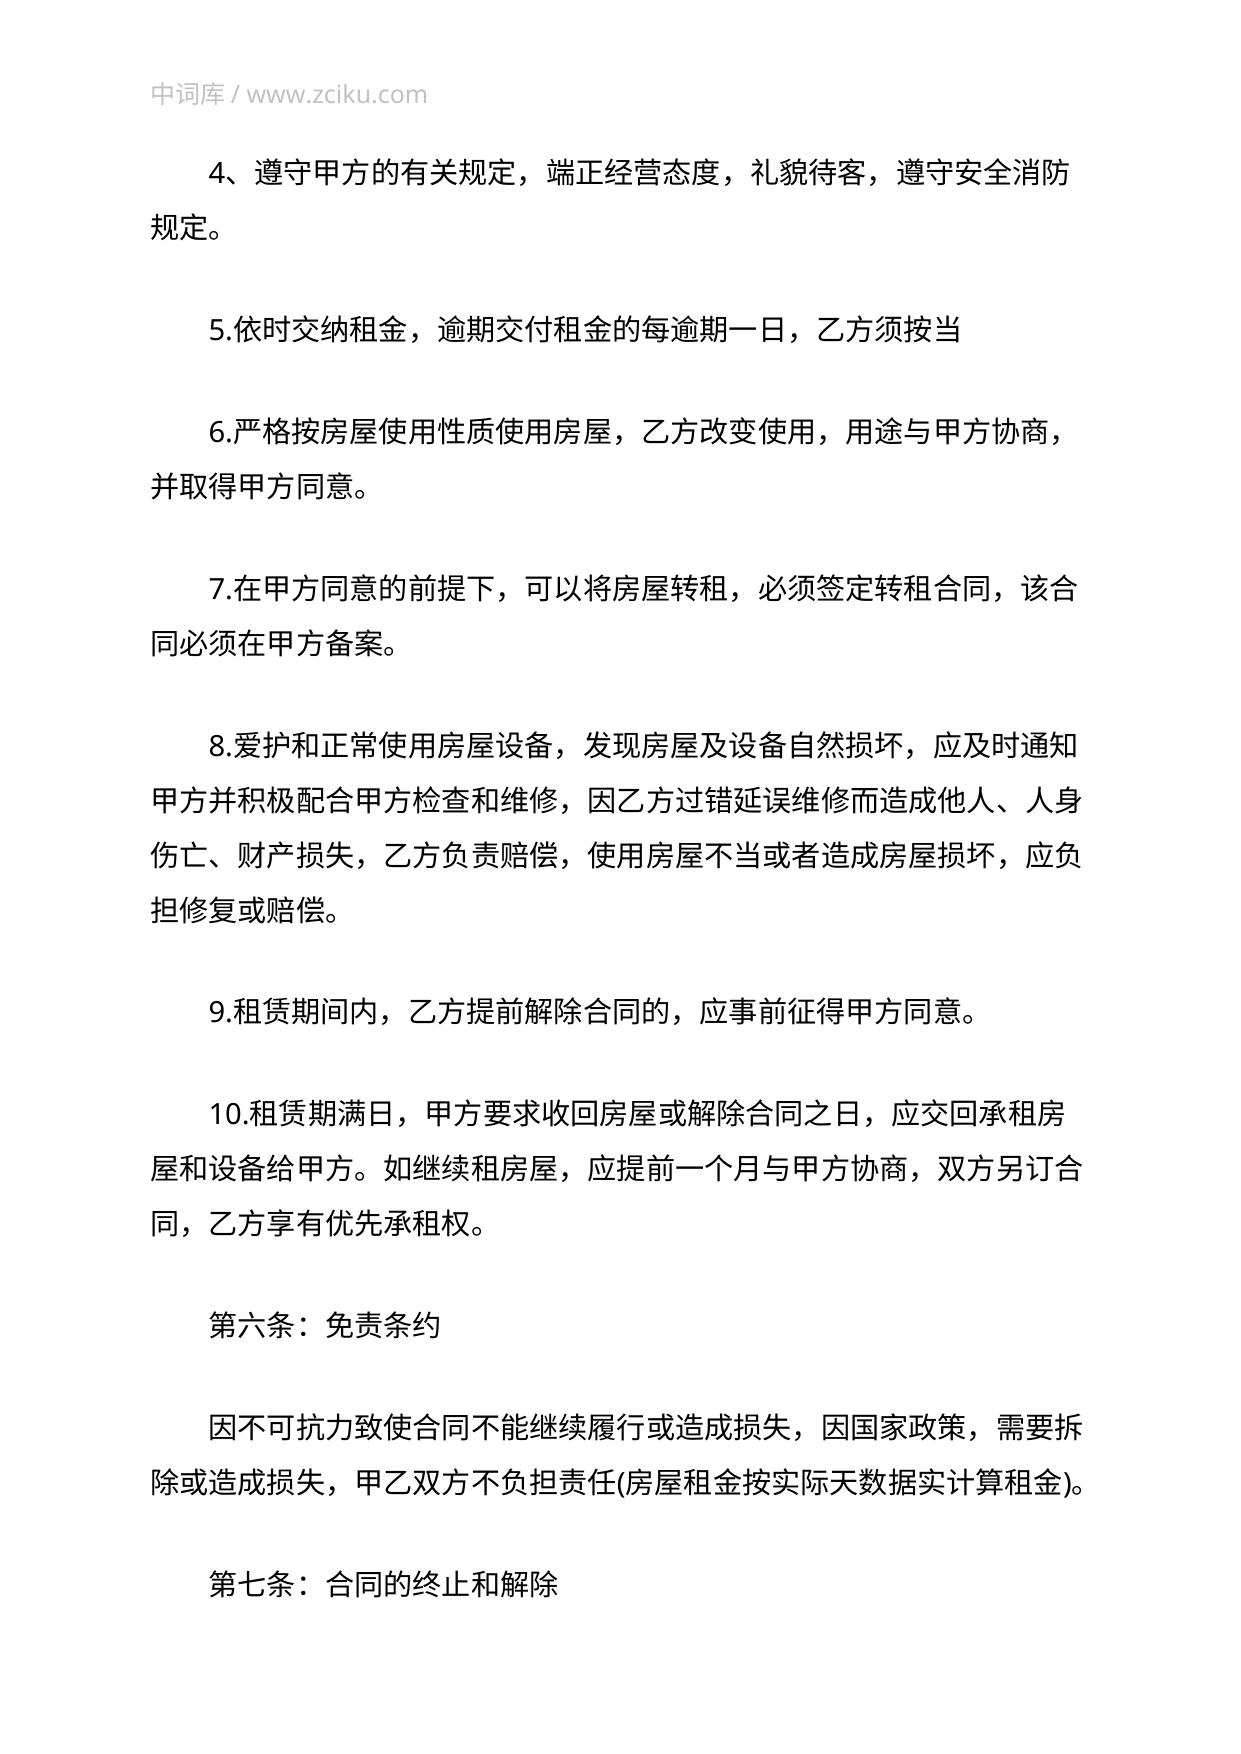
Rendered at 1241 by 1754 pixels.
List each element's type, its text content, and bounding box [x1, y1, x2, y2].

text 6.严格按房屋使用性质使用房屋，乙方改变使用，用途与甲方协商，并取得甲方同意。 [150, 409, 1090, 506]
text 8.爱护和正常使用房屋设备，发现房屋及设备自然损坏，应及时通知甲方并积极配合甲方检查和维修，因乙方过错延误维修而造成他人、人身伤亡、财产损失，乙方负责赔偿，使用房屋不当或者造成房屋损坏，应负担修复或赔偿。 [150, 722, 1090, 929]
text 9.租赁期间内，乙方提前解除合同的，应事前征得甲方同意。 [150, 989, 1090, 1031]
text 5.依时交纳租金，逾期交付租金的每逾期一日，乙方须按当 [150, 307, 1090, 349]
text 第六条：免责条约 [150, 1302, 1090, 1345]
text 10.租赁期满日，甲方要求收回房屋或解除合同之日，应交回承租房屋和设备给甲方。如继续租房屋，应提前一个月与甲方协商，双方另订合同，乙方享有优先承租权。 [150, 1091, 1090, 1243]
text 第七条：合同的终止和解除 [150, 1561, 1090, 1603]
text 7.在甲方同意的前提下，可以将房屋转租，必须签定转租合同，该合同必须在甲方备案。 [150, 566, 1090, 663]
text 因不可抗力致使合同不能继续履行或造成损失，因国家政策，需要拆除或造成损失，甲乙双方不负担责任(房屋租金按实际天数据实计算租金)。 [150, 1404, 1090, 1502]
text 4、遵守甲方的有关规定，端正经营态度，礼貌待客，遵守安全消防规定。 [150, 150, 1090, 247]
